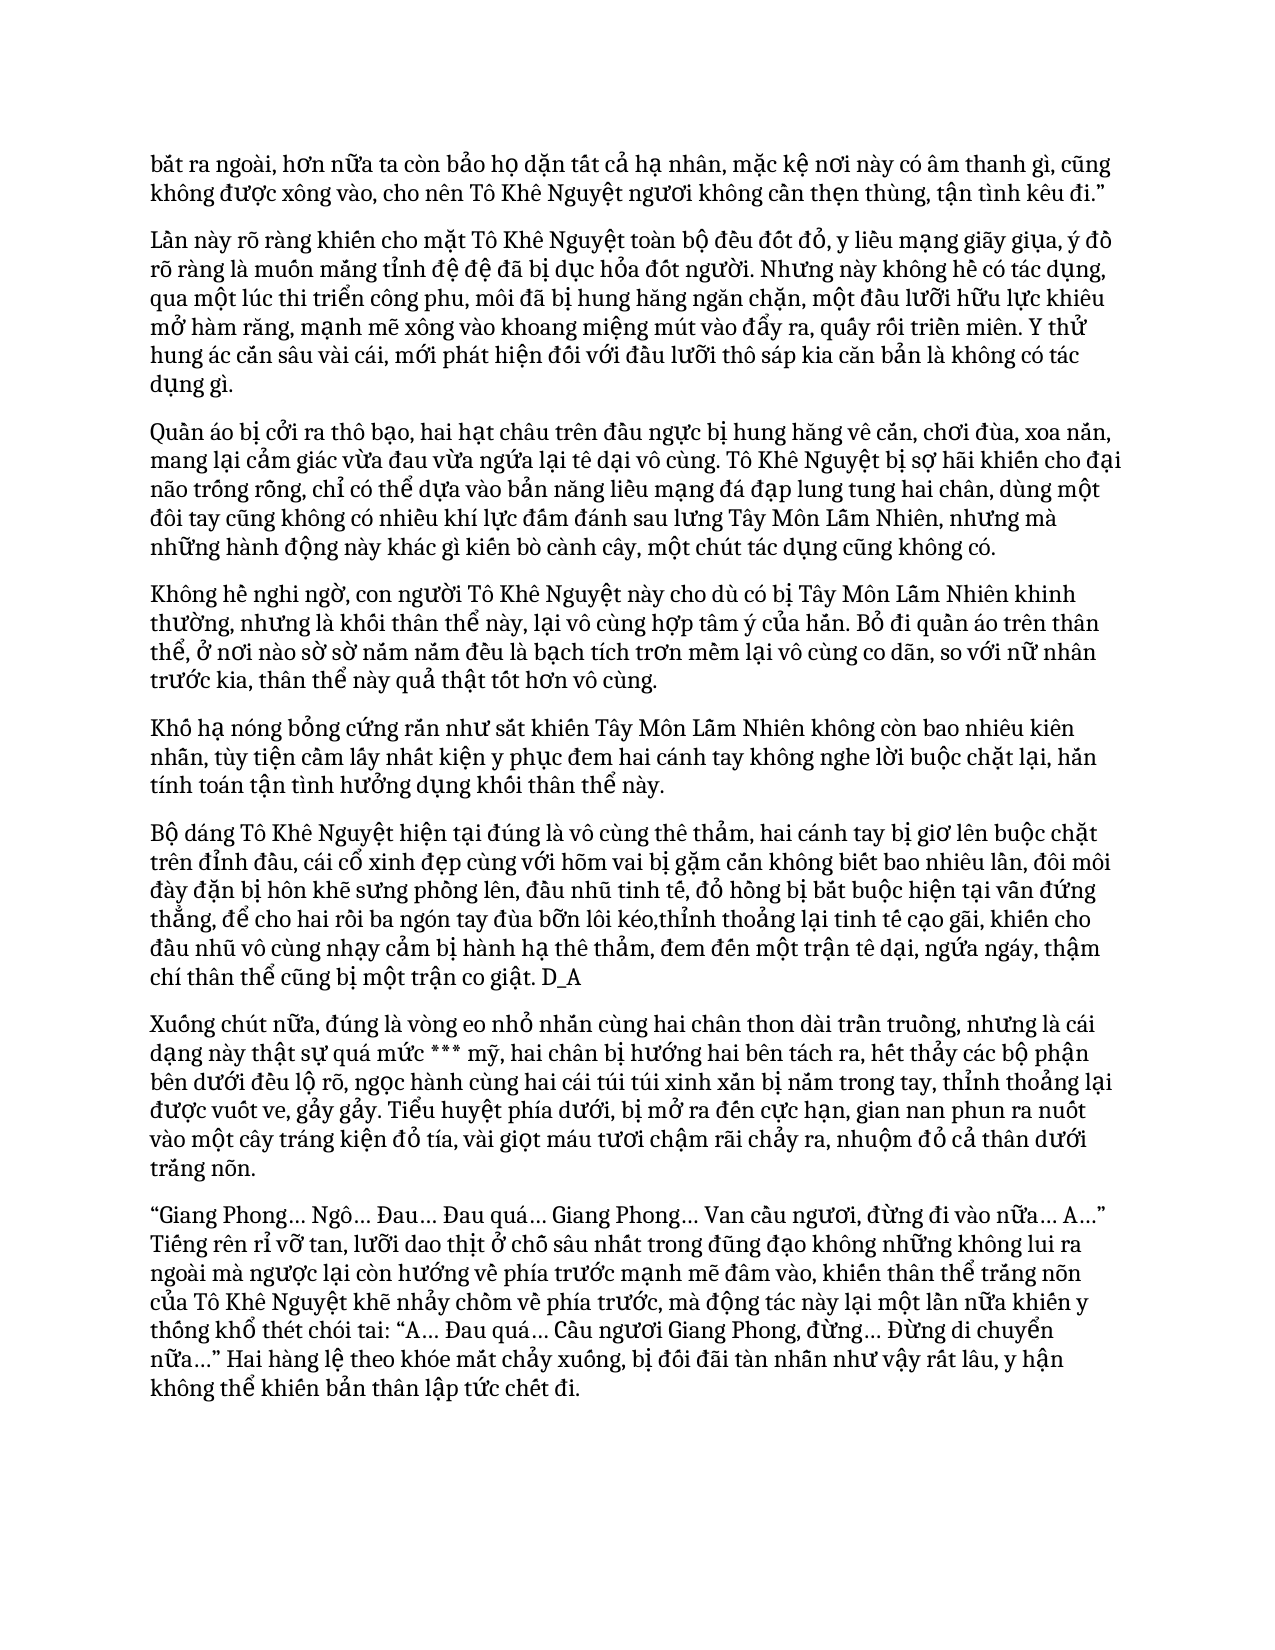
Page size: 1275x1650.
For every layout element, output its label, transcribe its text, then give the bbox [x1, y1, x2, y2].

text Không hề nghi ngờ, con người Tô Khê Nguyệt này cho dù có bị Tây Môn Lẫm Nhiên khinh thường, nhưng là khối thân thể này, lại vô cùng hợp tâm ý của hắn. Bỏ đi quần áo trên thân thể, ở nơi nào sờ sờ nắm nắm đều là bạch tích trơn mềm lại vô cùng co dãn, so với nữ nhân trước kia, thân thể này quả thật tốt hơn vô cùng. [150, 580, 1125, 695]
text Bộ dáng Tô Khê Nguyệt hiện tại đúng là vô cùng thê thảm, hai cánh tay bị giơ lên buộc chặt trên đỉnh đầu, cái cổ xinh đẹp cùng với hõm vai bị gặm cắn không biết bao nhiêu lần, đôi môi đày đặn bị hôn khẽ sưng phồng lên, đầu nhũ tinh tế, đỏ hồng bị bắt buộc hiện tại vẫn đứng thẳng, để cho hai rồi ba ngón tay đùa bỡn lôi kéo,thỉnh thoảng lại tinh tế cạo gãi, khiến cho đầu nhũ vô cùng nhạy cảm bị hành hạ thê thảm, đem đến một trận tê dại, ngứa ngáy, thậm chí thân thể cũng bị một trận co giật. D_A [150, 819, 1125, 991]
text Khố hạ nóng bỏng cứng rắn như sắt khiến Tây Môn Lẫm Nhiên không còn bao nhiêu kiên nhẫn, tùy tiện cầm lấy nhất kiện y phục đem hai cánh tay không nghe lời buộc chặt lại, hắn tính toán tận tình hưởng dụng khối thân thể này. [150, 714, 1125, 800]
text Quần áo bị cởi ra thô bạo, hai hạt châu trên đầu ngực bị hung hăng vê cắn, chơi đùa, xoa nắn, mang lại cảm giác vừa đau vừa ngứa lại tê dại vô cùng. Tô Khê Nguyệt bị sợ hãi khiến cho đại não trống rỗng, chỉ có thể dựa vào bản năng liều mạng đá đạp lung tung hai chân, dùng một đôi tay cũng không có nhiều khí lực đấm đánh sau lưng Tây Môn Lẫm Nhiên, nhưng mà những hành động này khác gì kiến bò cành cây, một chút tác dụng cũng không có. [150, 417, 1125, 561]
text Lần này rõ ràng khiến cho mặt Tô Khê Nguyệt toàn bộ đều đốt đỏ, y liều mạng giãy giụa, ý đồ rõ ràng là muốn mắng tỉnh đệ đệ đã bị dục hỏa đốt người. Nhưng này không hề có tác dụng, qua một lúc thi triển công phu, môi đã bị hung hăng ngăn chặn, một đầu lưỡi hữu lực khiêu mở hàm răng, mạnh mẽ xông vào khoang miệng mút vào đẩy ra, quấy rối triền miên. Y thử hung ác cắn sâu vài cái, mới phát hiện đối với đầu lưỡi thô sáp kia căn bản là không có tác dụng gì. [150, 226, 1125, 399]
text Xuống chút nữa, đúng là vòng eo nhỏ nhắn cùng hai chân thon dài trần truồng, nhưng là cái dạng này thật sự quá mức *** mỹ, hai chân bị hướng hai bên tách ra, hết thảy các bộ phận bên dưới đều lộ rõ, ngọc hành cùng hai cái túi túi xinh xắn bị nắm trong tay, thỉnh thoảng lại được vuốt ve, gảy gảy. Tiểu huyệt phía dưới, bị mở ra đến cực hạn, gian nan phun ra nuốt vào một cây tráng kiện đỏ tía, vài giọt máu tươi chậm rãi chảy ra, nhuộm đỏ cả thân dưới trắng nõn. [150, 1010, 1125, 1182]
text “Giang Phong… Ngô… Đau… Đau quá… Giang Phong… Van cầu ngươi, đừng đi vào nữa… A…” Tiếng rên rỉ vỡ tan, lưỡi dao thịt ở chỗ sâu nhất trong đũng đạo không những không lui ra ngoài mà ngược lại còn hướng về phía trước mạnh mẽ đâm vào, khiến thân thể trắng nõn của Tô Khê Nguyệt khẽ nhảy chồm về phía trước, mà động tác này lại một lần nữa khiến y thống khổ thét chói tai: “A… Đau quá… Cầu ngươi Giang Phong, đừng… Đừng di chuyển nữa…” Hai hàng lệ theo khóe mắt chảy xuống, bị đối đãi tàn nhẫn như vậy rất lâu, y hận không thể khiến bản thân lập tức chết đi. [150, 1201, 1125, 1402]
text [150, 150, 1125, 207]
